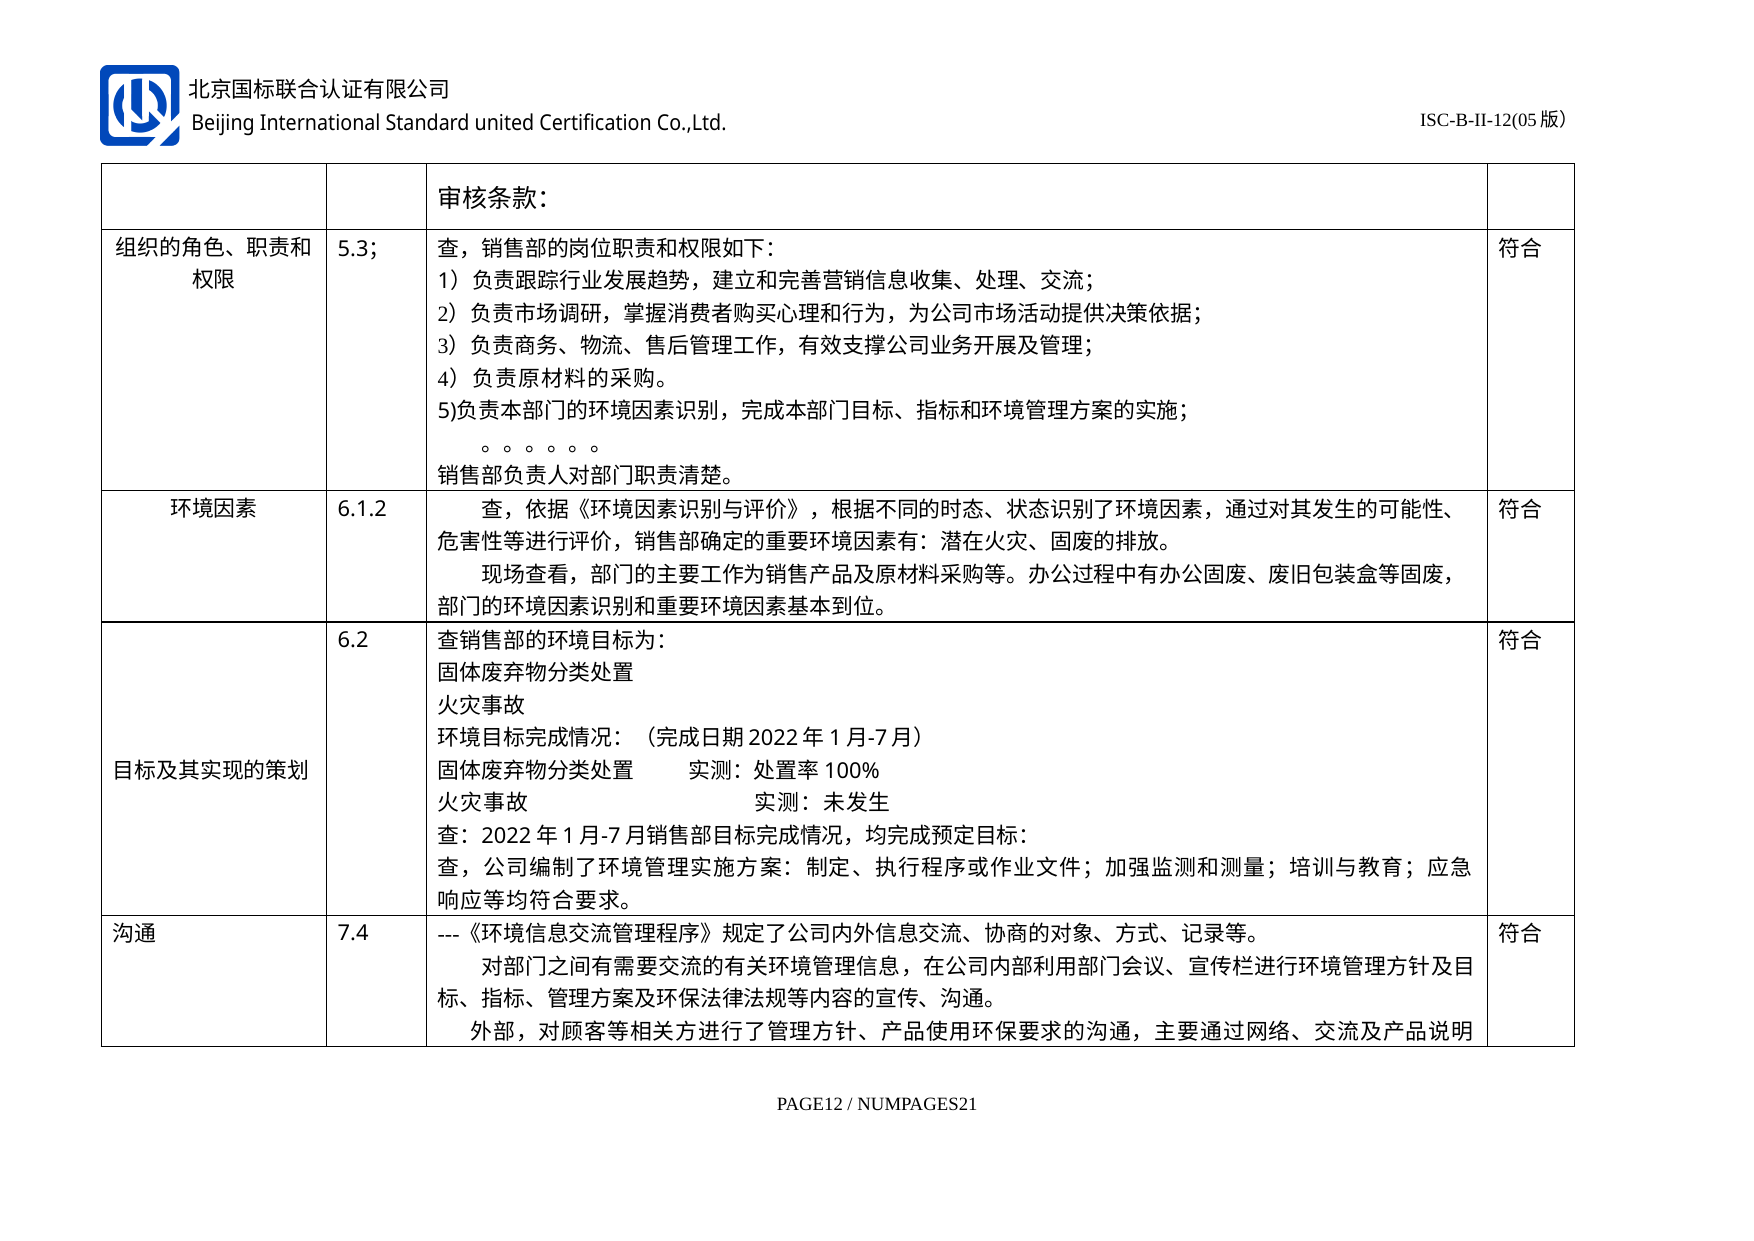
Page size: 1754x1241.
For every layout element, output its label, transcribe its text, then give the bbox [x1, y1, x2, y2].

table_cell 查，依据《环境因素识别与评价》，根据不同的时态、状态识别了环境因素，通过对其发生的可能性、危害性等进行评价，销售部确定的重要环境因素有：潜在火灾、固废的排放。 现场查看，部门的主要工作为销售产品及原材料采购等。办公过程中有办公固废、废旧包装盒等固废，部门的环境因素识别和重要环境因素基本到位。 [427, 491, 1487, 621]
table_cell 符合 [1488, 623, 1574, 915]
table_cell 7.4 [327, 916, 426, 1046]
table_cell 符合 [1488, 491, 1574, 621]
picture [100, 65, 180, 146]
table_cell 符合 [1488, 916, 1574, 1046]
table_cell 目标及其实现的策划 [102, 623, 326, 915]
table_cell 查销售部的环境目标为： 固体废弃物分类处置 火灾事故 环境目标完成情况：（完成日期2022年1月-7月） 固体废弃物分类处置 实测：处置率100% 火灾事故 实测：未发生 查：2022年1月-7月销售部目标完成情况，均完成预定目标： 查，公司编制了环境管理实施方案：制定、执行程序或作业文件；加强监测和测量；培训与教育；应急响应等均符合要求。 [427, 623, 1487, 915]
table_cell 查，销售部的岗位职责和权限如下： 1）负责跟踪行业发展趋势，建立和完善营销信息收集、处理、交流； 2）负责市场调研，掌握消费者购买心理和行为，为公司市场活动提供决策依据； 3）负责商务、物流、售后管理工作，有效支撑公司业务开展及管理； 4）负责原材料的采购。 5)负责本部门的环境因素识别，完成本部门目标、指标和环境管理方案的实施； 。。。。。。 销售部负责人对部门职责清楚。 [427, 230, 1487, 490]
table_cell 环境因素 [102, 491, 326, 621]
table_cell 组织的角色、职责和权限 [102, 230, 326, 490]
table_cell 沟通 [102, 916, 326, 1046]
table_cell 5.3； [327, 230, 426, 490]
table_cell 符合 [1488, 230, 1574, 490]
table_cell 6.1.2 [327, 491, 426, 621]
table_cell 审核条款： [427, 164, 1487, 229]
table_cell 6.2 [327, 623, 426, 915]
